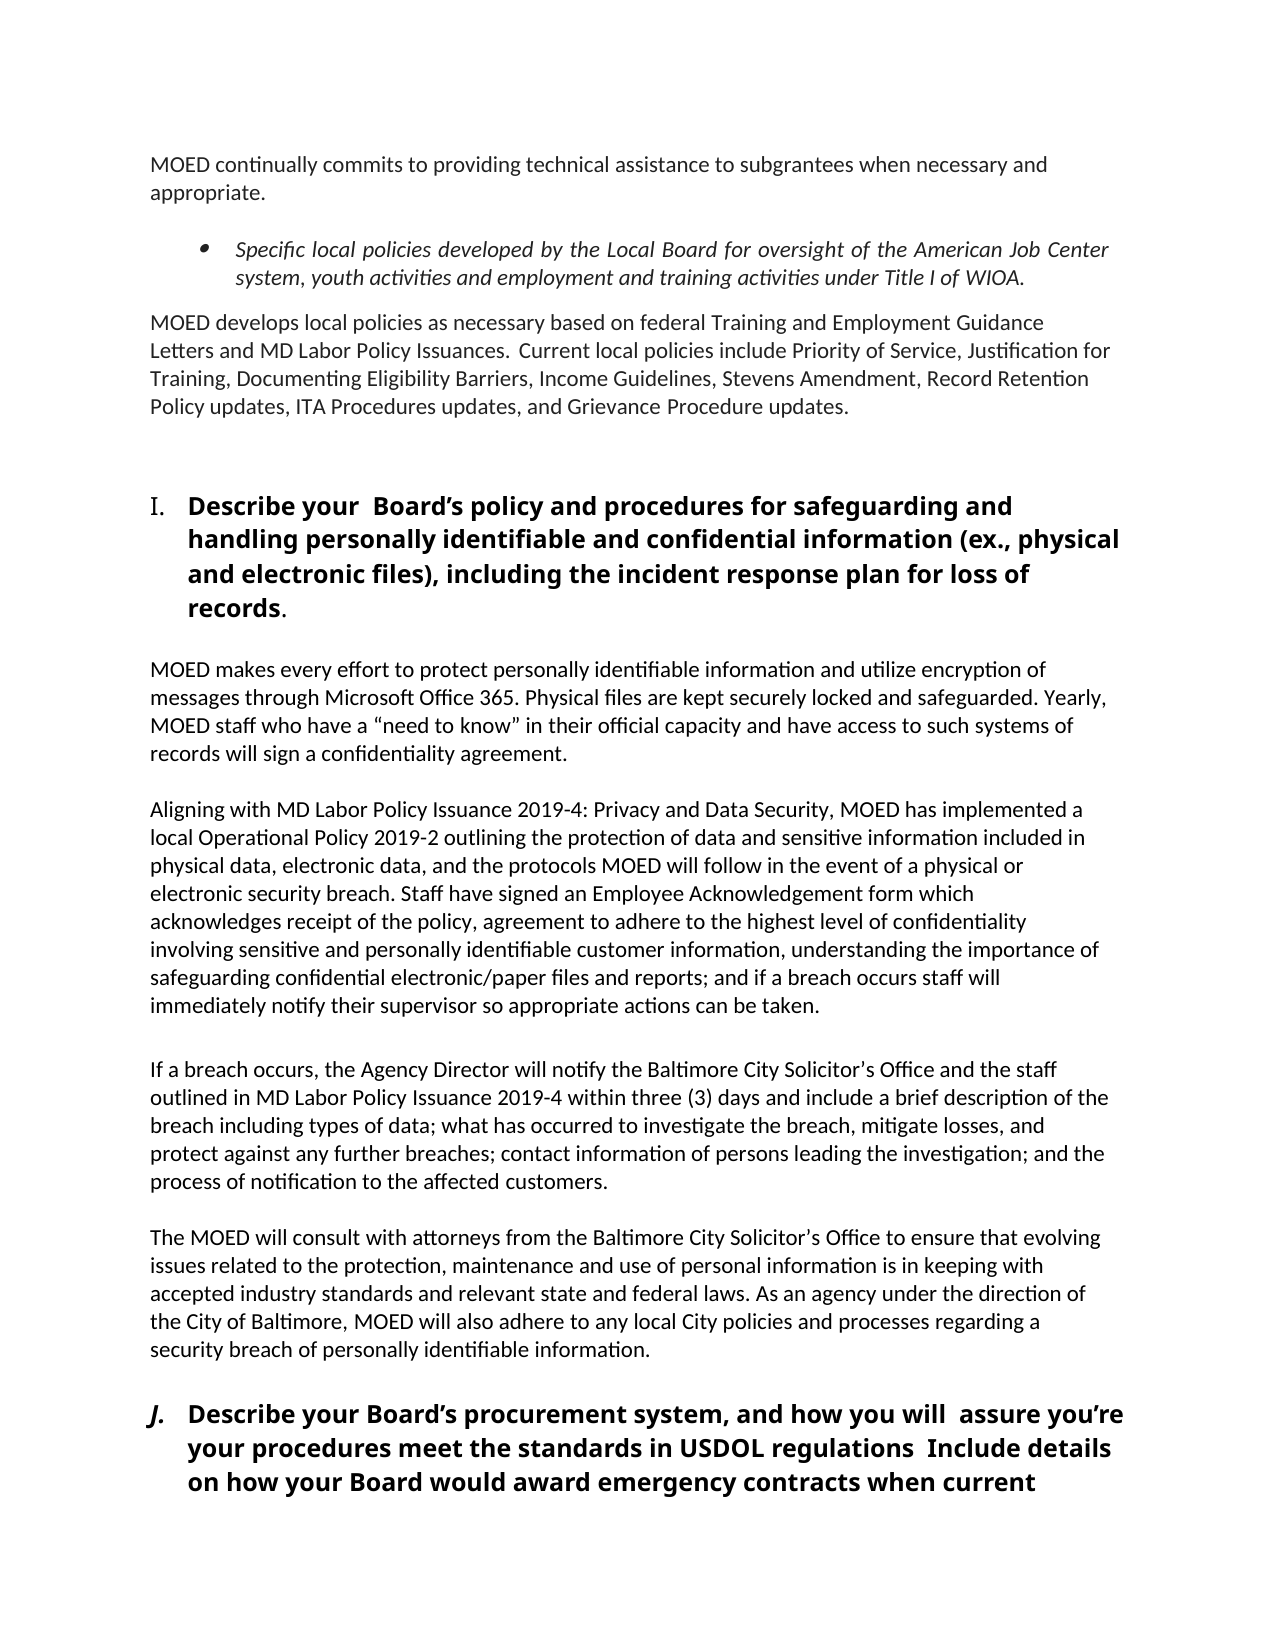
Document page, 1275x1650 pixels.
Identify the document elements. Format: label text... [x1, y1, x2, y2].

list Describe your Board’s policy and procedures for safeguarding and handling personally identifiable and confidential information (ex., physical and electronic files), including the incident response plan for loss of records. [150, 488, 1125, 624]
text MOED continually commits to providing technical assistance to subgrantees when necessary and appropriate. [150, 150, 1112, 206]
text MOED makes every effort to protect personally identifiable information and utilize encryption of messages through Microsoft Office 365. Physical files are kept securely locked and safeguarded. Yearly, MOED staff who have a “need to know” in their official capacity and have access to such systems of records will sign a confidentiality agreement. [150, 655, 1113, 767]
text MOED develops local policies as necessary based on federal Training and Employment Guidance Letters and MD Labor Policy Issuances. Current local policies include Priority of Service, Justification for Training, Documenting Eligibility Barriers, Income Guidelines, Stevens Amendment, Record Retention Policy updates, ITA Procedures updates, and Grievance Procedure updates. [150, 308, 1113, 420]
text If a breach occurs, the Agency Director will notify the Baltimore City Solicitor’s Office and the staff outlined in MD Labor Policy Issuance 2019-4 within three (3) days and include a brief description of the breach including types of data; what has occurred to investigate the breach, mitigate losses, and protect against any further breaches; contact information of persons leading the investigation; and the process of notification to the affected customers. [150, 1055, 1113, 1195]
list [150, 1397, 1125, 1499]
list Specific local policies developed by the Local Board for oversight of the American Job Center system, youth activities and employment and training activities under Title I of WIOA. [198, 234, 1112, 291]
text The MOED will consult with attorneys from the Baltimore City Solicitor’s Office to ensure that evolving issues related to the protection, maintenance and use of personal information is in keeping with accepted industry standards and relevant state and federal laws. As an agency under the direction of the City of Baltimore, MOED will also adhere to any local City policies and processes regarding a security breach of personally identifiable information. [150, 1223, 1113, 1363]
text Aligning with MD Labor Policy Issuance 2019-4: Privacy and Data Security, MOED has implemented a local Operational Policy 2019-2 outlining the protection of data and sensitive information included in physical data, electronic data, and the protocols MOED will follow in the event of a physical or electronic security breach. Staff have signed an Employee Acknowledgement form which acknowledges receipt of the policy, agreement to adhere to the highest level of confidentiality involving sensitive and personally identifiable customer information, understanding the importance of safeguarding confidential electronic/paper files and reports; and if a breach occurs staff will immediately notify their supervisor so appropriate actions can be taken. [150, 795, 1110, 1019]
